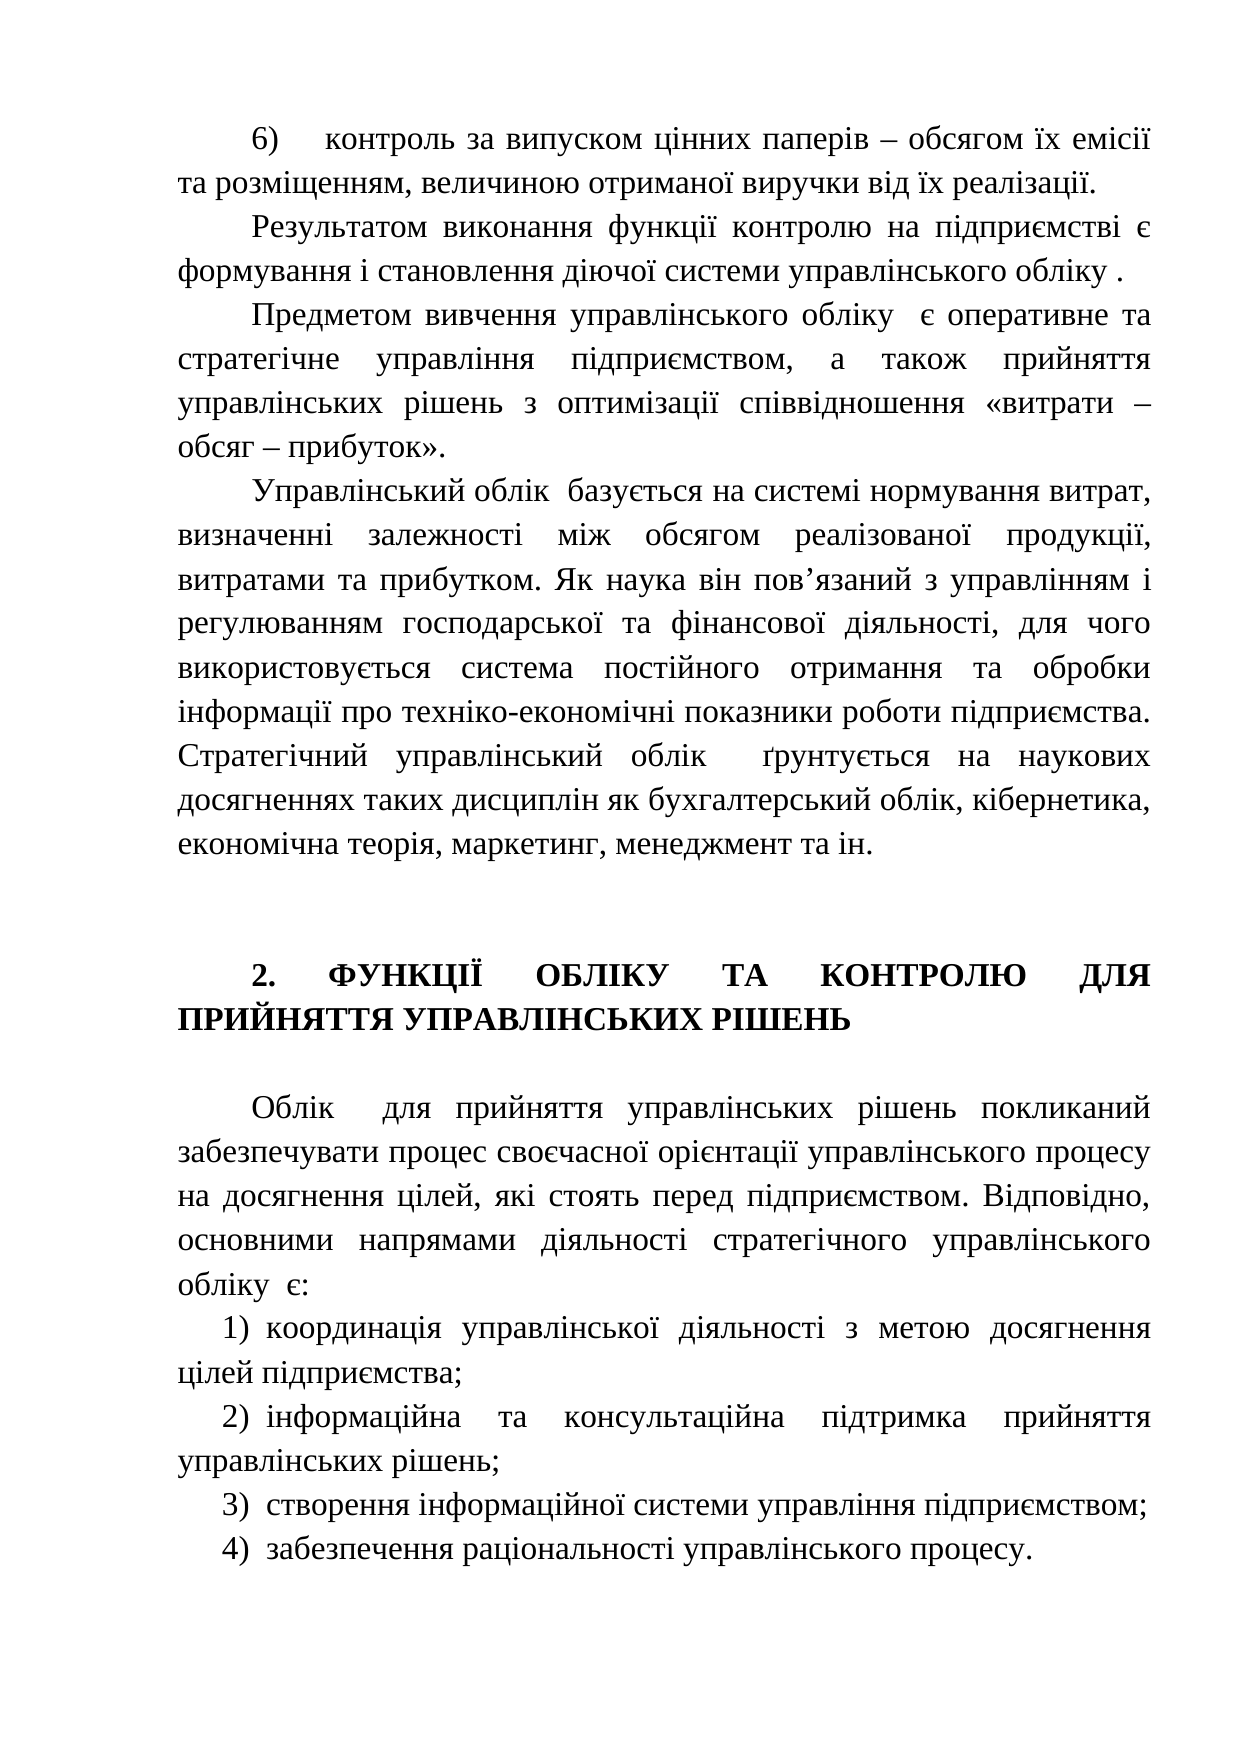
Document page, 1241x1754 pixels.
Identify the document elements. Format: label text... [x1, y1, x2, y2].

text 6) контроль за випуском цінних паперів – обсягом їх емісії та розміщенням, величиною отриманої виручки від їх реалізації. [177, 118, 1152, 201]
text Результатом виконання функції контролю на підприємстві є формування і становлення діючої системи управлінського обліку . [177, 206, 1152, 289]
text Управлінський облік базується на системі нормування витрат, визначенні залежності між обсягом реалізованої продукції, витратами та прибутком. Як наука він пов’язаний з управлінням і регулюванням господарської та фінансової діяльності, для чого використовується система постійного отримання та обробки інформації про техніко-економічні показники роботи підприємства. Стратегічний управлінський облік ґрунтується на наукових досягненнях таких дисциплін як бухгалтерський облік, кібернетика, економічна теорія, маркетинг, менеджмент та ін. [177, 471, 1152, 861]
text Облік для прийняття управлінських рішень покликаний забезпечувати процес своєчасної орієнтації управлінського процесу на досягнення цілей, які стоять перед підприємством. Відповідно, основними напрямами діяльності стратегічного управлінського обліку є: [177, 1087, 1152, 1302]
list координація управлінської діяльності з метою досягнення цілей підприємства; [177, 1308, 1152, 1390]
list створення інформаційної системи управління підприємством; [177, 1484, 1152, 1522]
text 2. ФУНКЦІЇ ОБЛІКУ ТА КОНТРОЛЮ ДЛЯ ПРИЙНЯТТЯ УПРАВЛІНСЬКИХ РІШЕНЬ [177, 955, 1152, 1038]
list інформаційна та консультаційна підтримка прийняття управлінських рішень; [177, 1396, 1152, 1478]
list забезпечення раціональності управлінського процесу. [177, 1528, 1152, 1566]
text Предметом вивчення управлінського обліку є оперативне та стратегічне управління підприємством, а також прийняття управлінських рішень з оптимізації співвідношення «витрати – обсяг – прибуток». [177, 294, 1152, 465]
